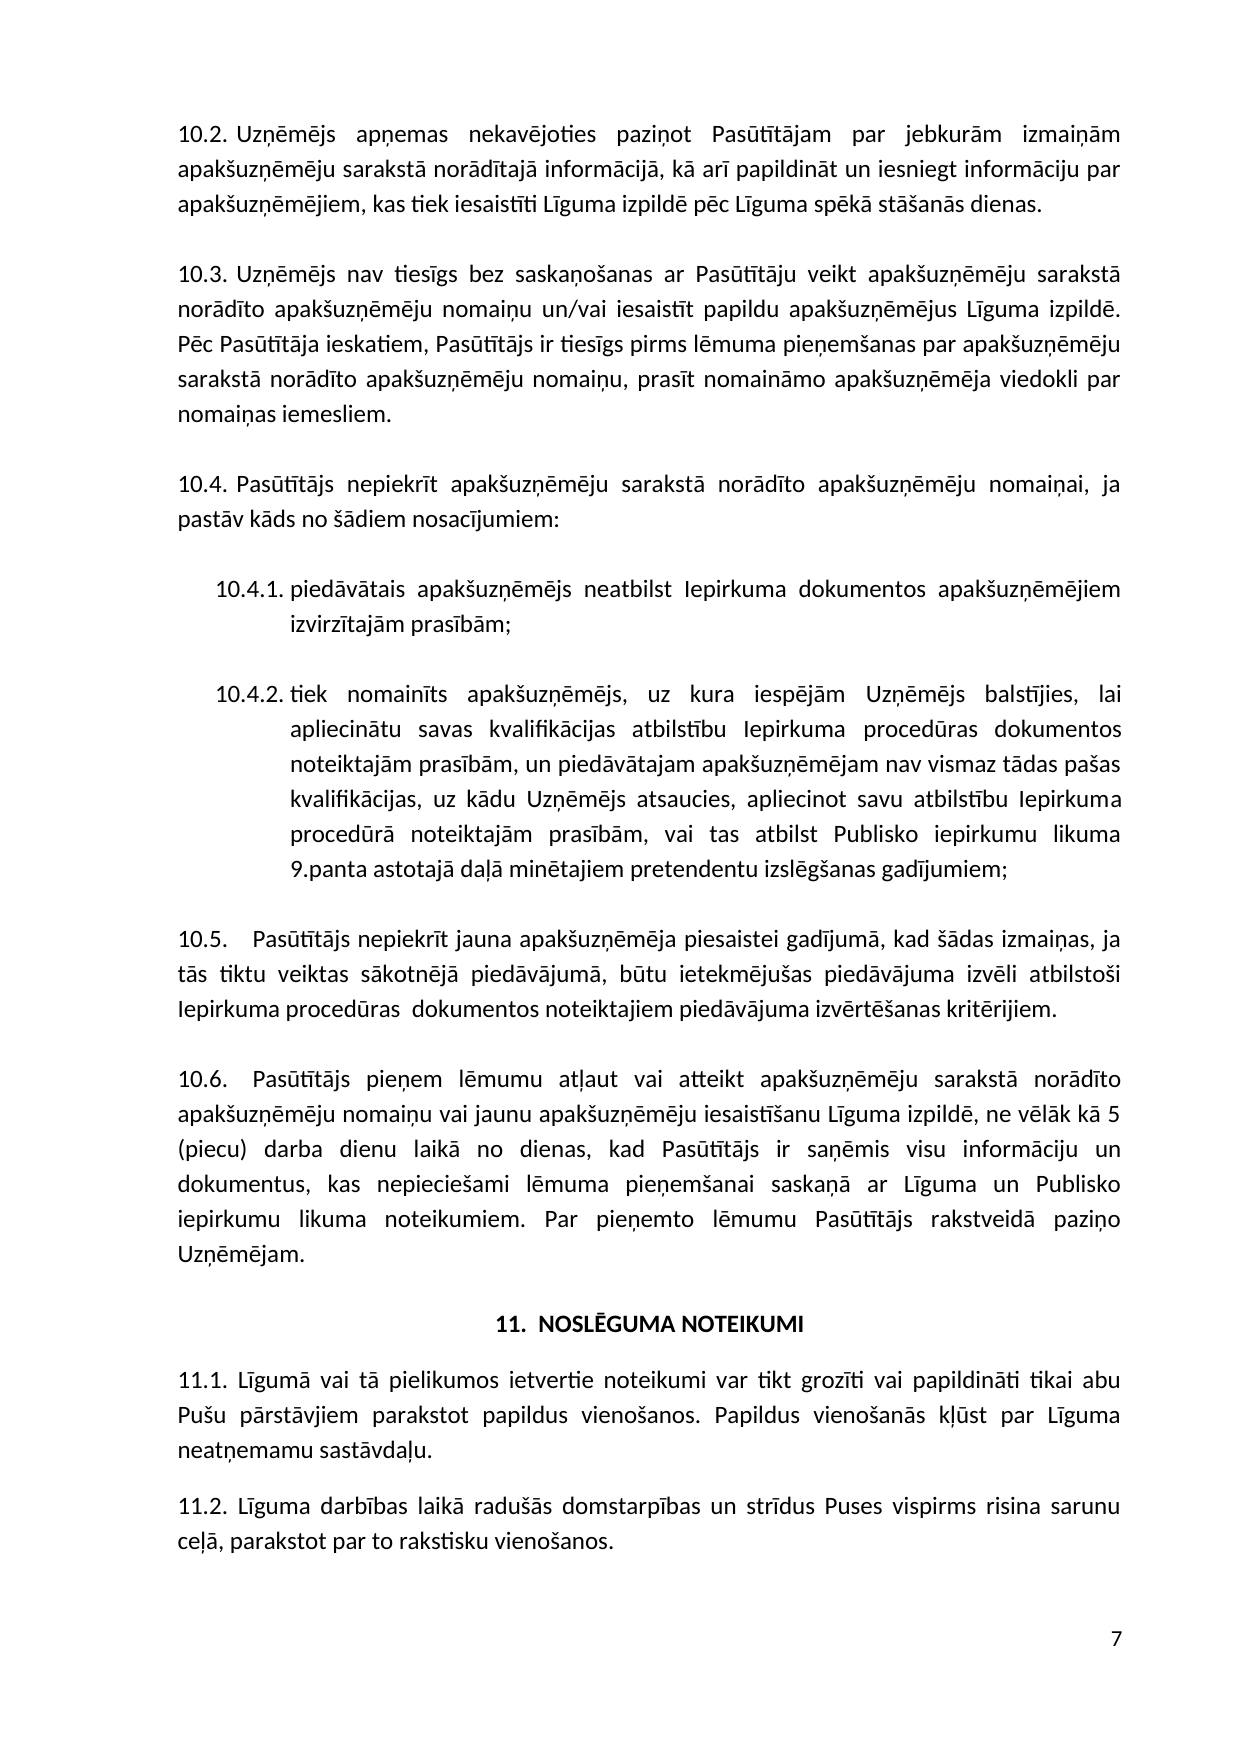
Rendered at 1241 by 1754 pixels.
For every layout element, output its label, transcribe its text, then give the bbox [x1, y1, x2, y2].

list Uzņēmējs nav tiesīgs bez saskaņošanas ar Pasūtītāju veikt apakšuzņēmēju sarakstā norādīto apakšuzņēmēju nomaiņu un/vai iesaistīt papildu apakšuzņēmējus Līguma izpildē. Pēc Pasūtītāja ieskatiem, Pasūtītājs ir tiesīgs pirms lēmuma pieņemšanas par apakšuzņēmēju sarakstā norādīto apakšuzņēmēju nomaiņu, prasīt nomaināmo apakšuzņēmēja viedokli par nomaiņas iemesliem. [177, 258, 1122, 429]
list Uzņēmējs apņemas nekavējoties paziņot Pasūtītājam par jebkurām izmaiņām apakšuzņēmēju sarakstā norādītajā informācijā, kā arī papildināt un iesniegt informāciju par apakšuzņēmējiem, kas tiek iesaistīti Līguma izpildē pēc Līguma spēkā stāšanās dienas. [177, 118, 1122, 219]
list Pasūtītājs pieņem lēmumu atļaut vai atteikt apakšuzņēmēju sarakstā norādīto apakšuzņēmēju nomaiņu vai jaunu apakšuzņēmēju iesaistīšanu Līguma izpildē, ne vēlāk kā 5 (piecu) darba dienu laikā no dienas, kad Pasūtītājs ir saņēmis visu informāciju un dokumentus, kas nepieciešami lēmuma pieņemšanai saskaņā ar Līguma un Publisko iepirkumu likuma noteikumiem. Par pieņemto lēmumu Pasūtītājs rakstveidā paziņo Uzņēmējam. [177, 1063, 1122, 1269]
text 11.2. Līguma darbības laikā radušās domstarpības un strīdus Puses vispirms risina sarunu ceļā, parakstot par to rakstisku vienošanos. [177, 1490, 1122, 1555]
list piedāvātais apakšuzņēmējs neatbilst Iepirkuma dokumentos apakšuzņēmējiem izvirzītajām prasībām; [215, 573, 1122, 639]
list Pasūtītājs nepiekrīt jauna apakšuzņēmēja piesaistei gadījumā, kad šādas izmaiņas, ja tās tiktu veiktas sākotnējā piedāvājumā, būtu ietekmējušas piedāvājuma izvēli atbilstoši Iepirkuma procedūras dokumentos noteiktajiem piedāvājuma izvērtēšanas kritērijiem. [177, 923, 1122, 1024]
text 11.1. Līgumā vai tā pielikumos ietvertie noteikumi var tikt grozīti vai papildināti tikai abu Pušu pārstāvjiem parakstot papildus vienošanos. Papildus vienošanās kļūst par Līguma neatņemamu sastāvdaļu. [177, 1364, 1122, 1464]
list Pasūtītājs nepiekrīt apakšuzņēmēju sarakstā norādīto apakšuzņēmēju nomaiņai, ja pastāv kāds no šādiem nosacījumiem: [177, 468, 1122, 534]
text 11. NOSLĒGUMA NOTEIKUMI [177, 1308, 1122, 1339]
list tiek nomainīts apakšuzņēmējs, uz kura iespējām Uzņēmējs balstījies, lai apliecinātu savas kvalifikācijas atbilstību Iepirkuma procedūras dokumentos noteiktajām prasībām, un piedāvātajam apakšuzņēmējam nav vismaz tādas pašas kvalifikācijas, uz kādu Uzņēmējs atsaucies, apliecinot savu atbilstību Iepirkuma procedūrā noteiktajām prasībām, vai tas atbilst Publisko iepirkumu likuma 9.panta astotajā daļā minētajiem pretendentu izslēgšanas gadījumiem; [215, 678, 1122, 884]
